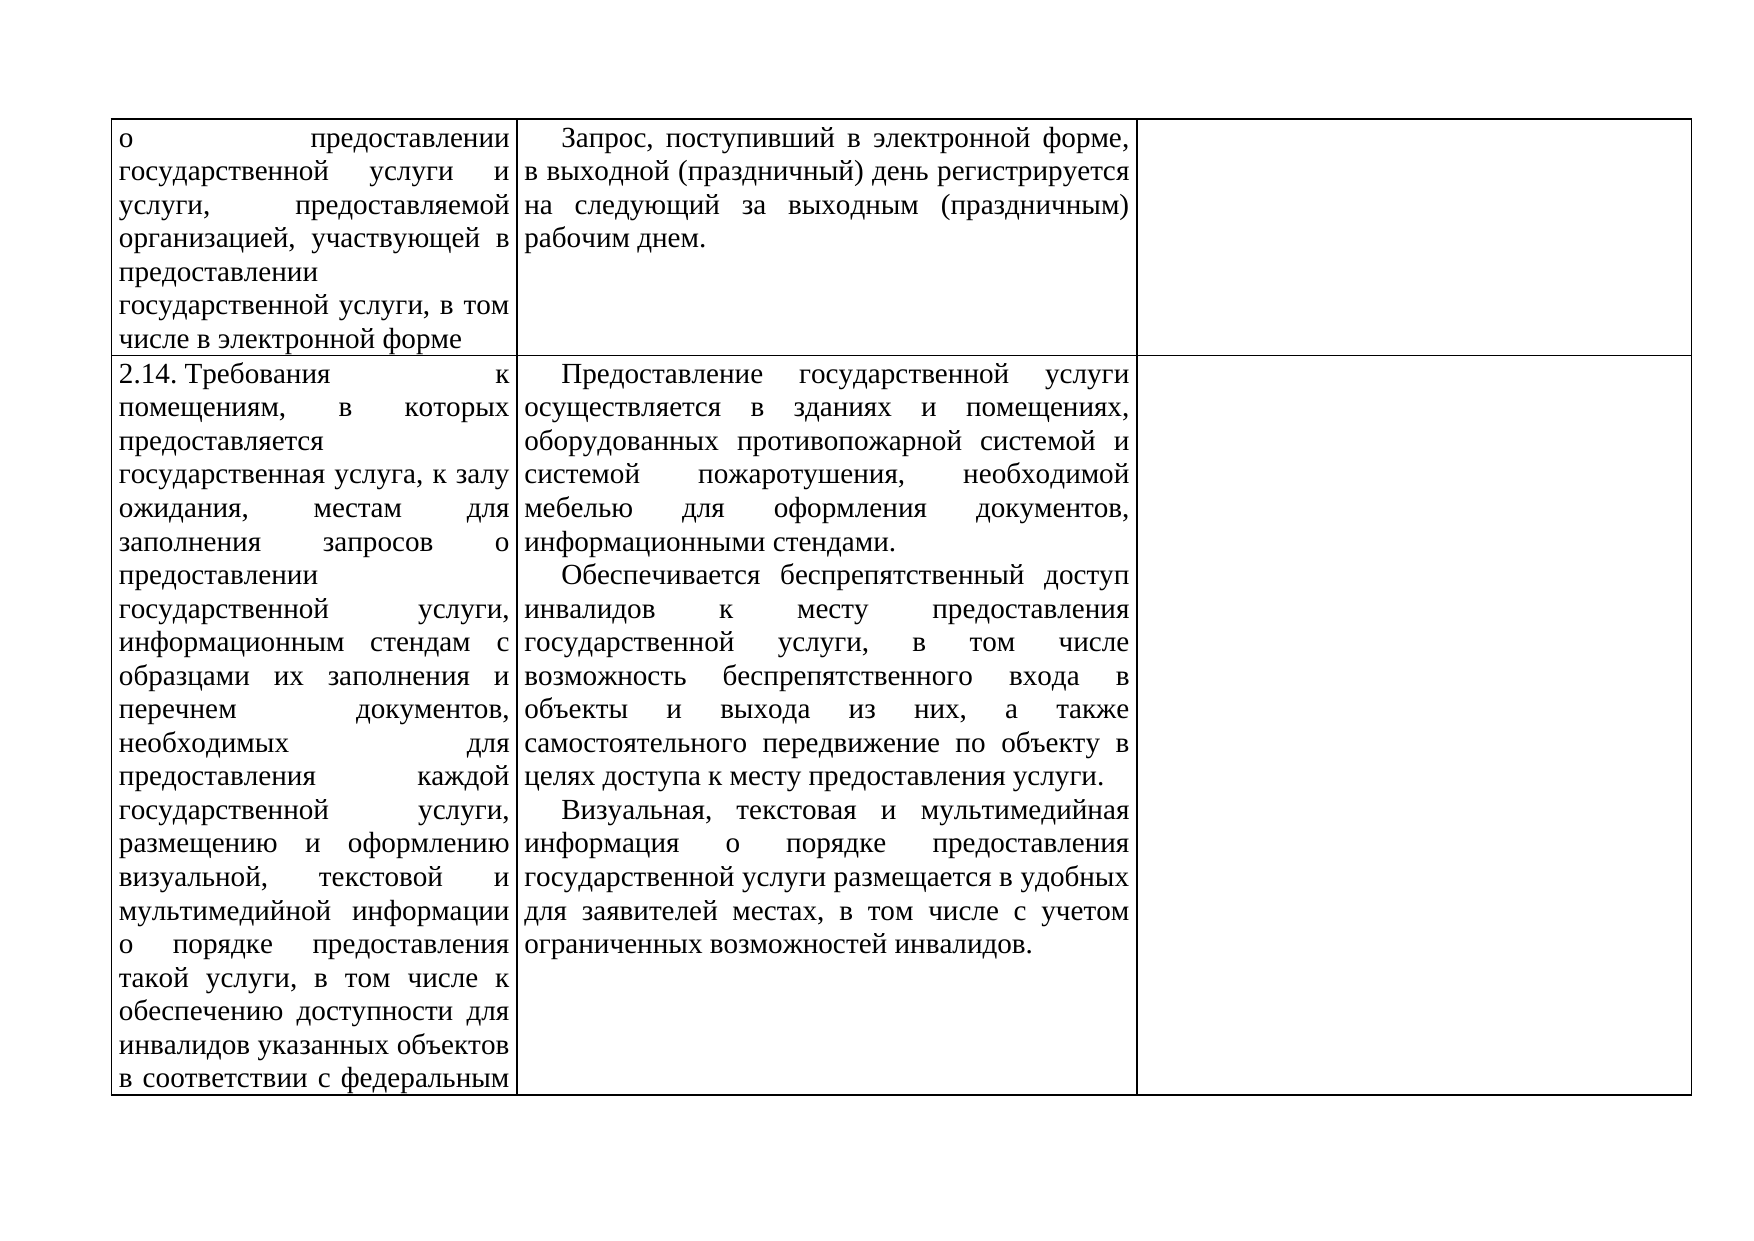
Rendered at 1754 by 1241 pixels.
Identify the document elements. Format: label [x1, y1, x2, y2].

table_cell [112, 120, 516, 354]
table_cell [518, 356, 1136, 1094]
table_cell [518, 120, 1136, 354]
table_cell [1138, 356, 1691, 1094]
table_cell [1138, 120, 1691, 354]
table_cell [112, 356, 516, 1094]
